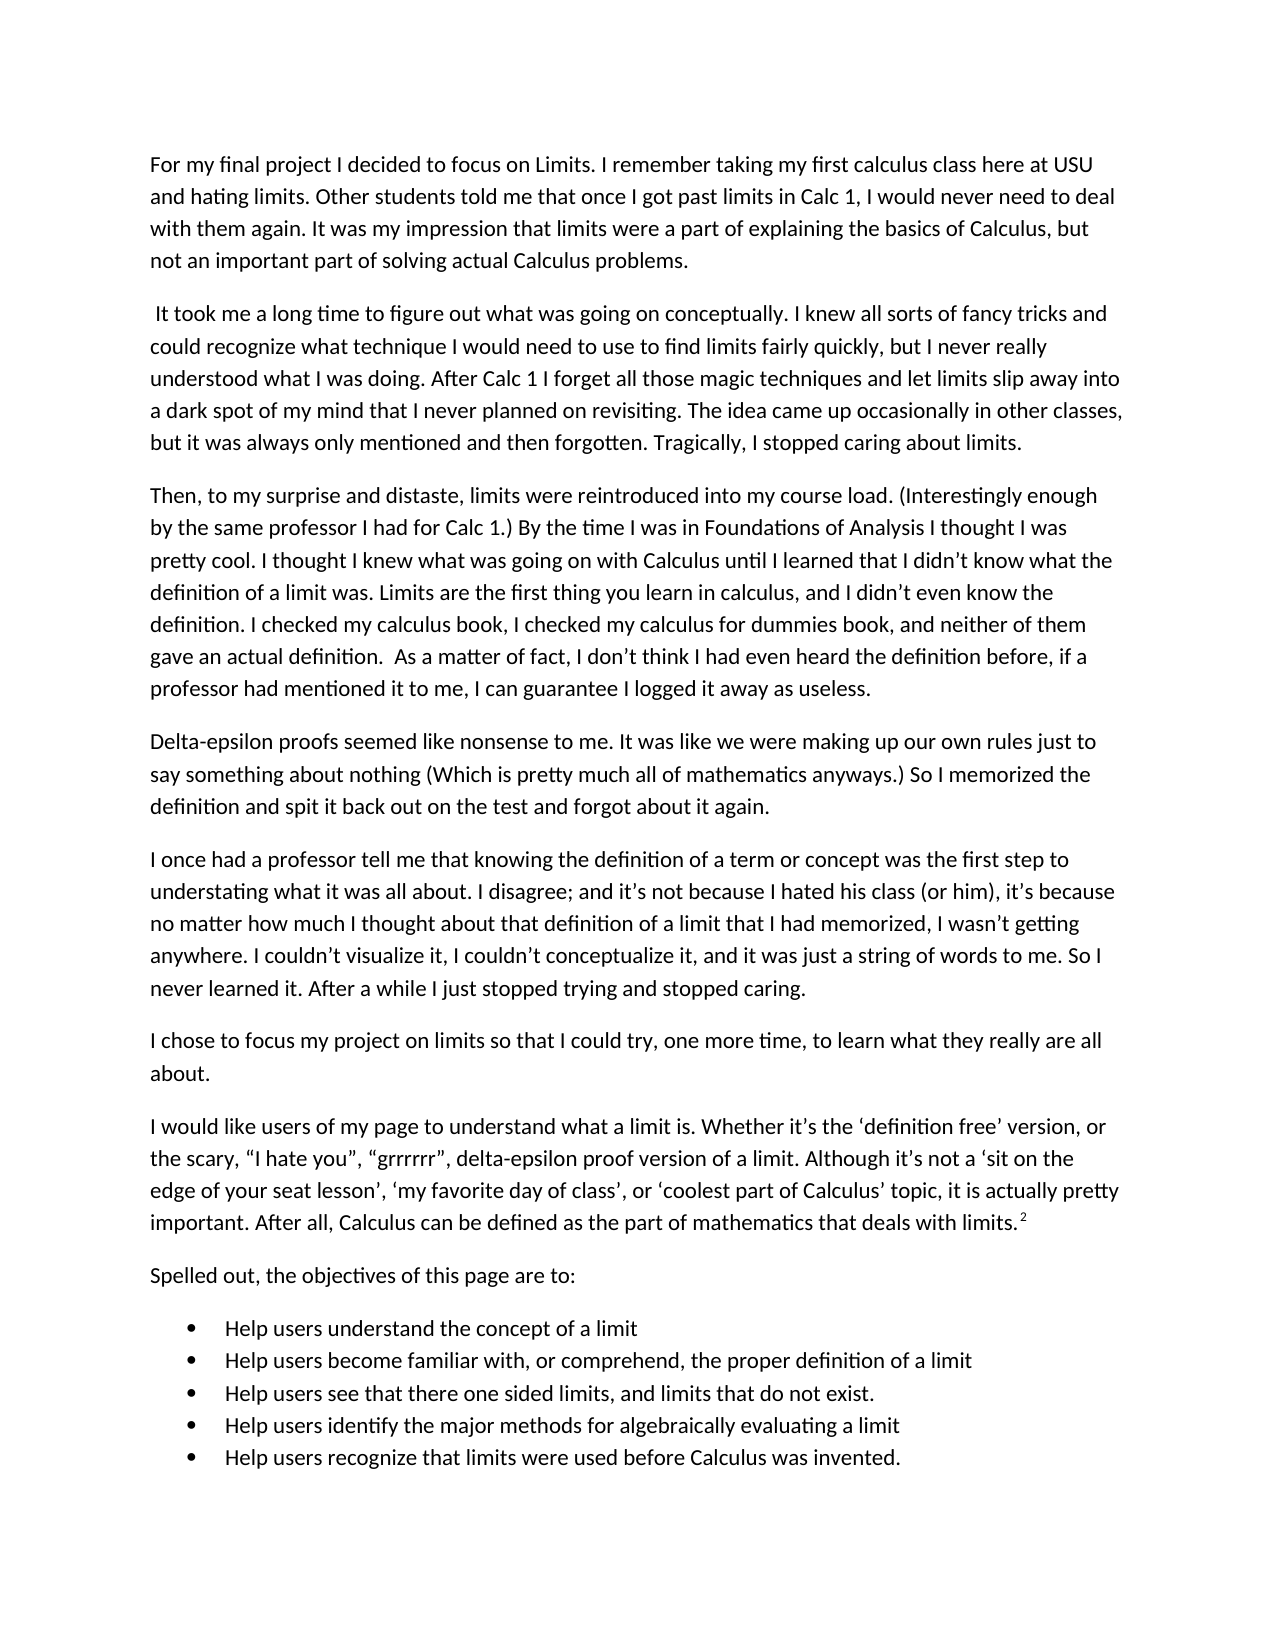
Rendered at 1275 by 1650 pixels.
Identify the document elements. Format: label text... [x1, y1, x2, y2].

text Then, to my surprise and distaste, limits were reintroduced into my course load. (Interestingly enough by the same professor I had for Calc 1.) By the time I was in Foundations of Analysis I thought I was pretty cool. I thought I knew what was going on with Calculus until I learned that I didn’t know what the definition of a limit was. Limits are the first thing you learn in calculus, and I didn’t even know the definition. I checked my calculus book, I checked my calculus for dummies book, and neither of them gave an actual definition. As a matter of fact, I don’t think I had even heard the definition before, if a professor had mentioned it to me, I can guarantee I logged it away as useless. [150, 481, 1125, 702]
text Delta-epsilon proofs seemed like nonsense to me. It was like we were making up our own rules just to say something about nothing (Which is pretty much all of mathematics anyways.) So I memorized the definition and spit it back out on the test and forgot about it again. [150, 727, 1125, 820]
text For my final project I decided to focus on Limits. I remember taking my first calculus class here at USU and hating limits. Other students told me that once I got past limits in Calc 1, I would never need to deal with them again. It was my impression that limits were a part of explaining the basics of Calculus, but not an important part of solving actual Calculus problems. [150, 150, 1125, 274]
list Help users recognize that limits were used before Calculus was invented. [187, 1443, 1125, 1471]
text I chose to focus my project on limits so that I could try, one more time, to learn what they really are all about. [150, 1027, 1125, 1087]
text Spelled out, the objectives of this page are to: [150, 1261, 1125, 1289]
list Help users understand the concept of a limit [187, 1314, 1125, 1342]
text I once had a professor tell me that knowing the definition of a term or concept was the first step to understating what it was all about. I disagree; and it’s not because I hated his class (or him), it’s because no matter how much I thought about that definition of a limit that I had memorized, I wasn’t getting anywhere. I couldn’t visualize it, I couldn’t conceptualize it, and it was just a string of words to me. So I never learned it. After a while I just stopped trying and stopped caring. [150, 845, 1125, 1002]
list Help users see that there one sided limits, and limits that do not exist. [187, 1379, 1125, 1407]
text I would like users of my page to understand what a limit is. Whether it’s the ‘definition free’ version, or the scary, “I hate you”, “grrrrrr”, delta-epsilon proof version of a limit. Although it’s not a ‘sit on the edge of your seat lesson’, ‘my favorite day of class’, or ‘coolest part of Calculus’ topic, it is actually pretty important. After all, Calculus can be defined as the part of mathematics that deals with limits.2 [150, 1112, 1125, 1236]
list Help users identify the major methods for algebraically evaluating a limit [187, 1411, 1125, 1439]
text It took me a long time to figure out what was going on conceptually. I knew all sorts of fancy tricks and could recognize what technique I would need to use to find limits fairly quickly, but I never really understood what I was doing. After Calc 1 I forget all those magic techniques and let limits slip away into a dark spot of my mind that I never planned on revisiting. The idea came up occasionally in other classes, but it was always only mentioned and then forgotten. Tragically, I stopped caring about limits. [150, 299, 1125, 456]
list Help users become familiar with, or comprehend, the proper definition of a limit [187, 1347, 1125, 1375]
